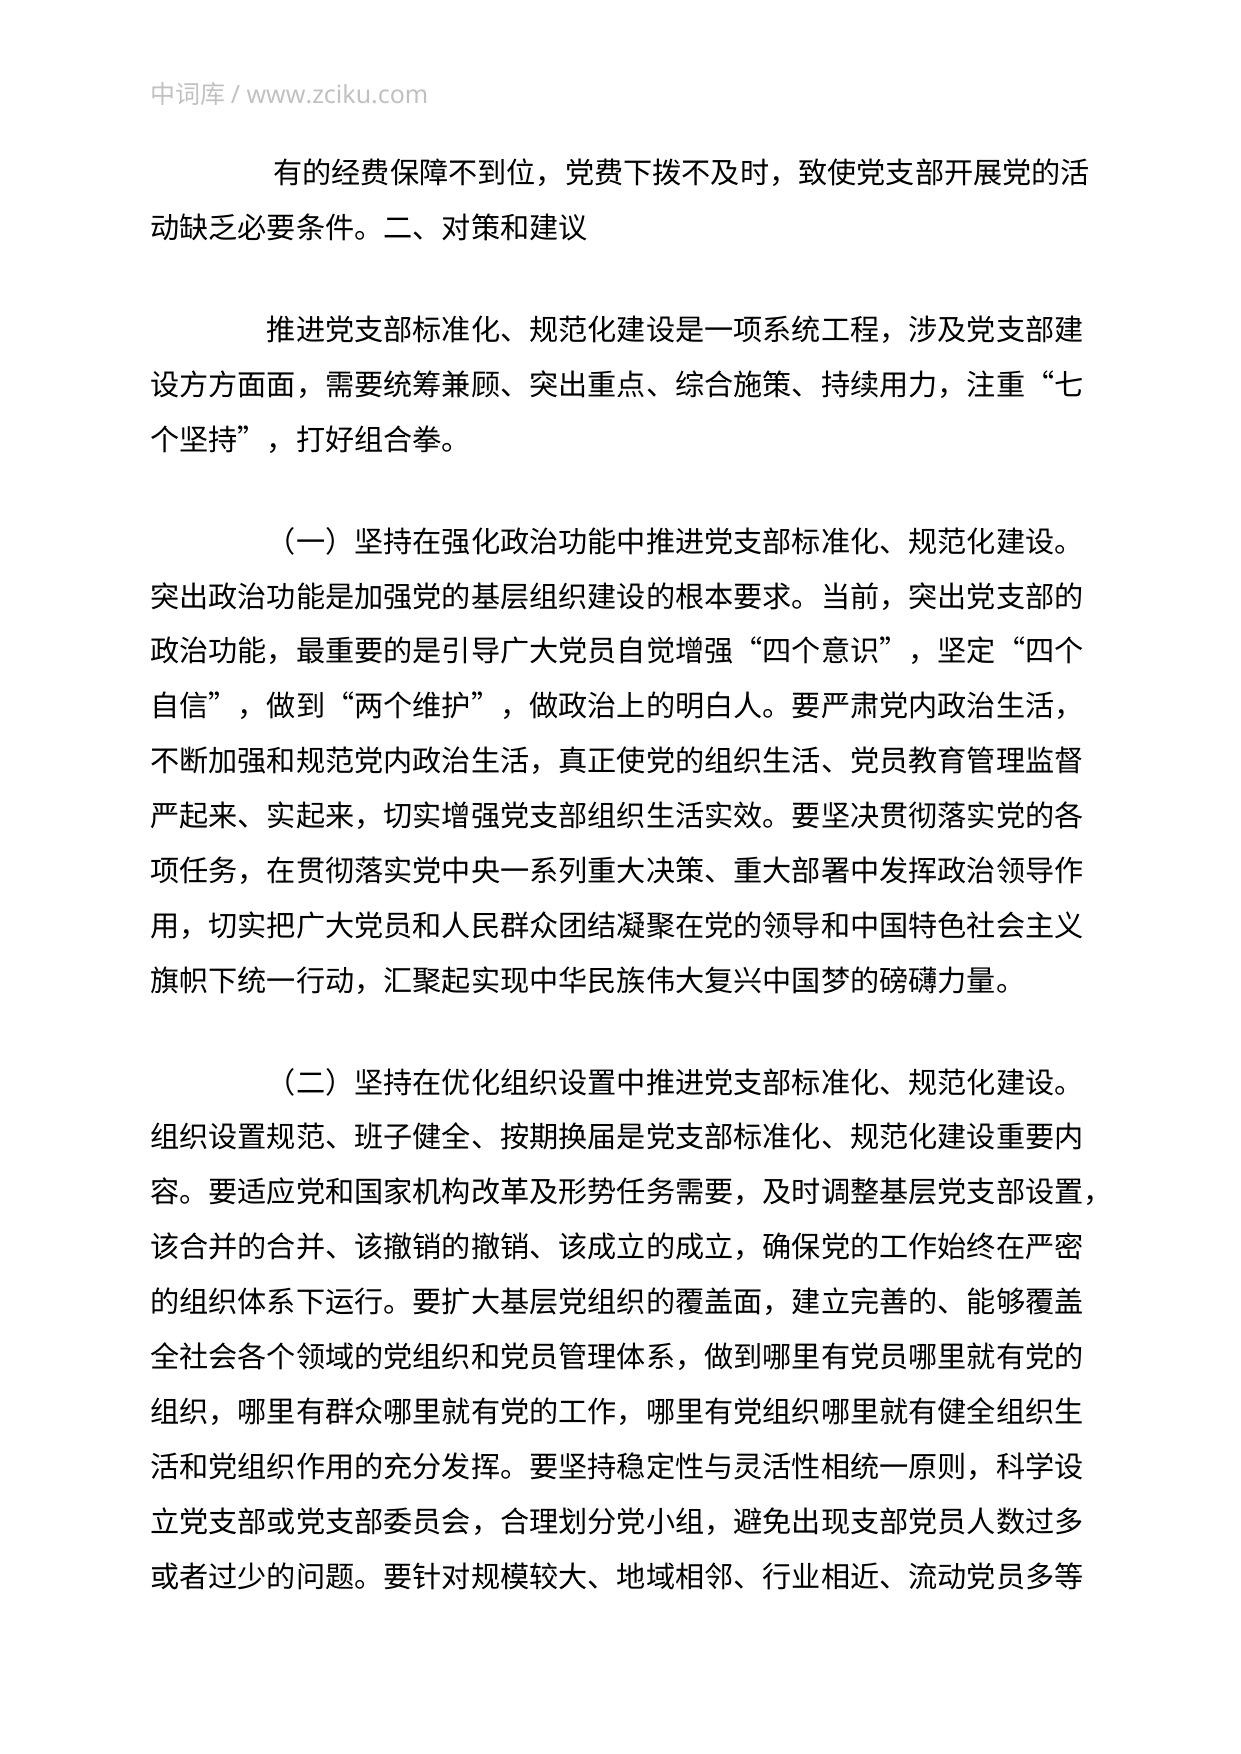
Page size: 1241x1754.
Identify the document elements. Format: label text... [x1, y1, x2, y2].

text （一）坚持在强化政治功能中推进党支部标准化、规范化建设。突出政治功能是加强党的基层组织建设的根本要求。当前，突出党支部的政治功能，最重要的是引导广大党员自觉增强“四个意识”，坚定“四个自信”，做到“两个维护”，做政治上的明白人。要严肃党内政治生活，不断加强和规范党内政治生活，真正使党的组织生活、党员教育管理监督严起来、实起来，切实增强党支部组织生活实效。要坚决贯彻落实党的各项任务，在贯彻落实党中央一系列重大决策、重大部署中发挥政治领导作用，切实把广大党员和人民群众团结凝聚在党的领导和中国特色社会主义旗帜下统一行动，汇聚起实现中华民族伟大复兴中国梦的磅礴力量。 [150, 518, 1090, 1000]
text 推进党支部标准化、规范化建设是一项系统工程，涉及党支部建设方方面面，需要统筹兼顾、突出重点、综合施策、持续用力，注重“七个坚持”，打好组合拳。 [150, 307, 1090, 459]
text 有的经费保障不到位，党费下拨不及时，致使党支部开展党的活动缺乏必要条件。二、对策和建议 [150, 150, 1090, 247]
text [150, 1059, 1090, 1596]
